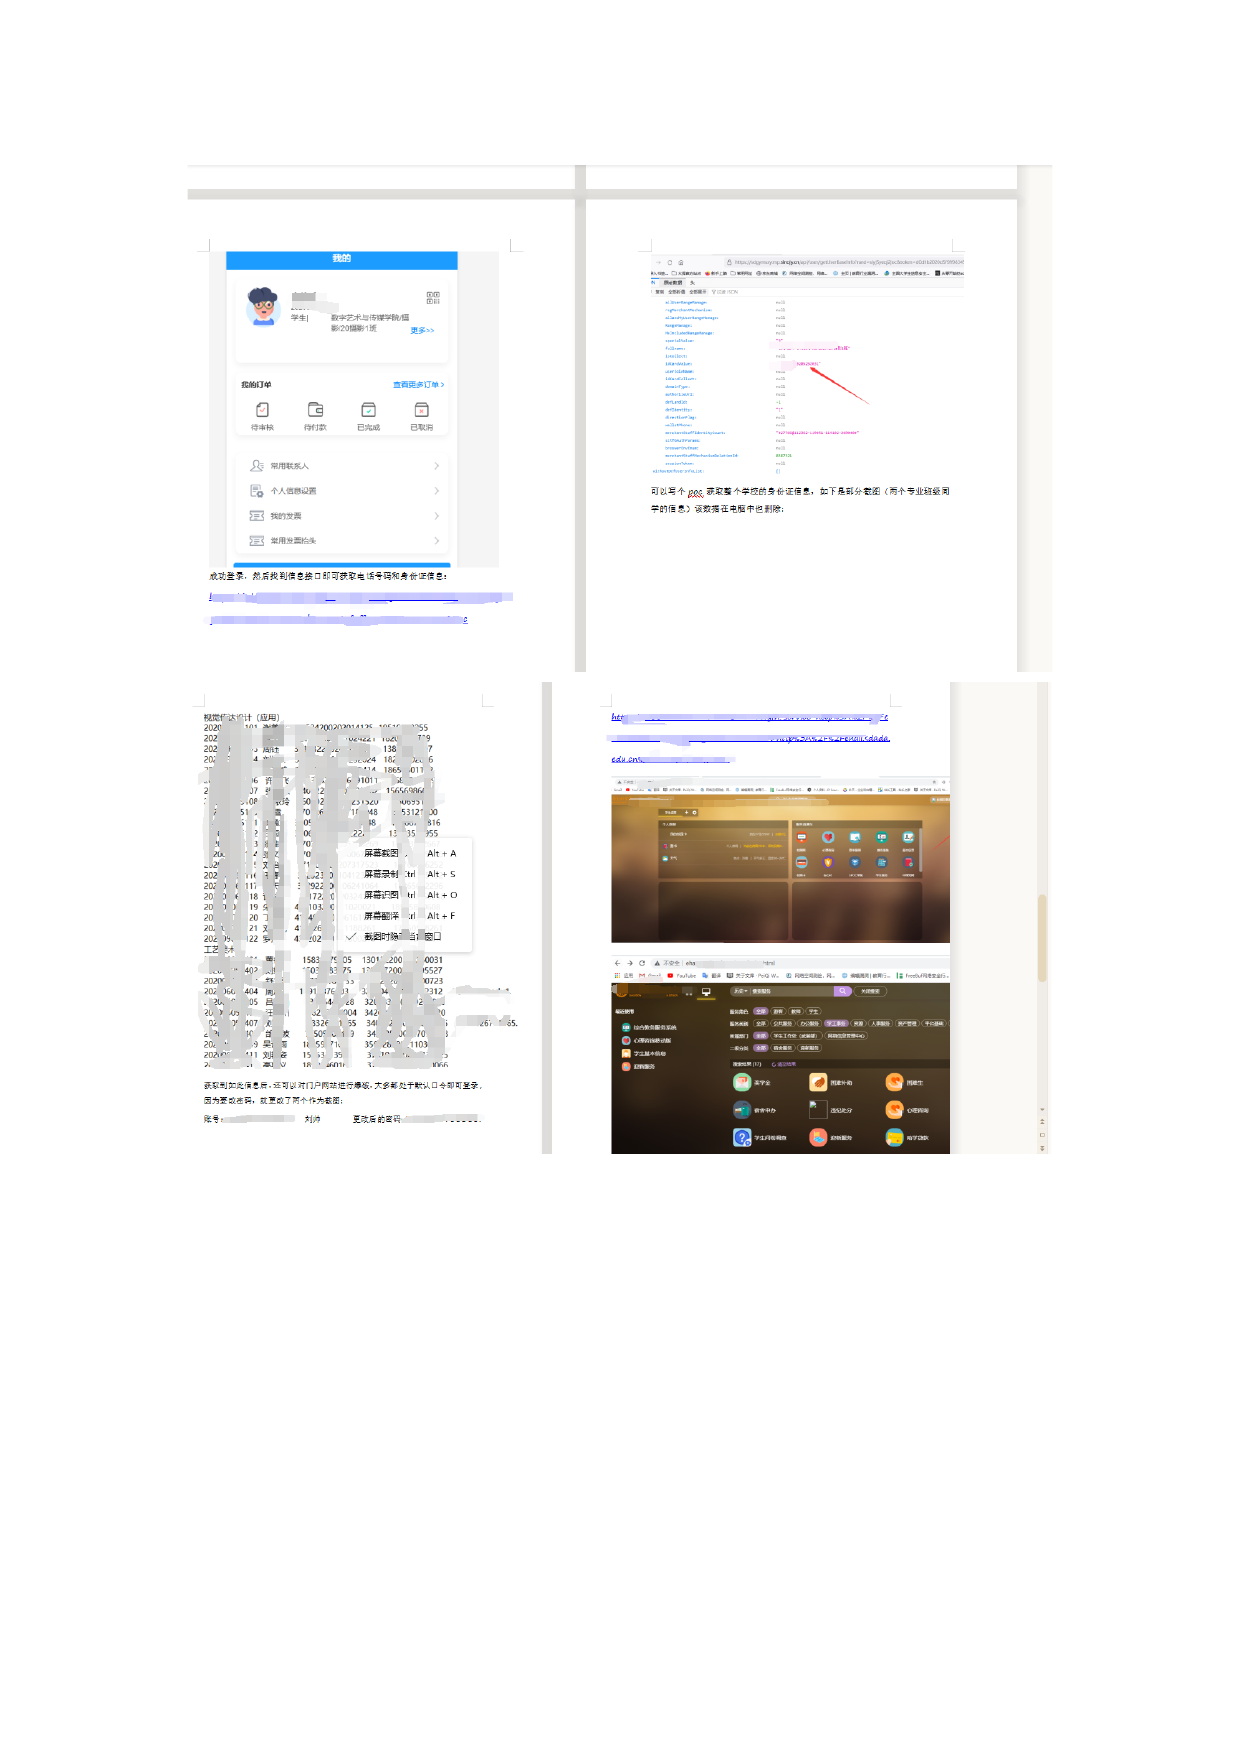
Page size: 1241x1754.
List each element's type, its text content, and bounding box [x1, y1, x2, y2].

picture [187, 162, 1053, 672]
picture [187, 682, 1052, 1154]
